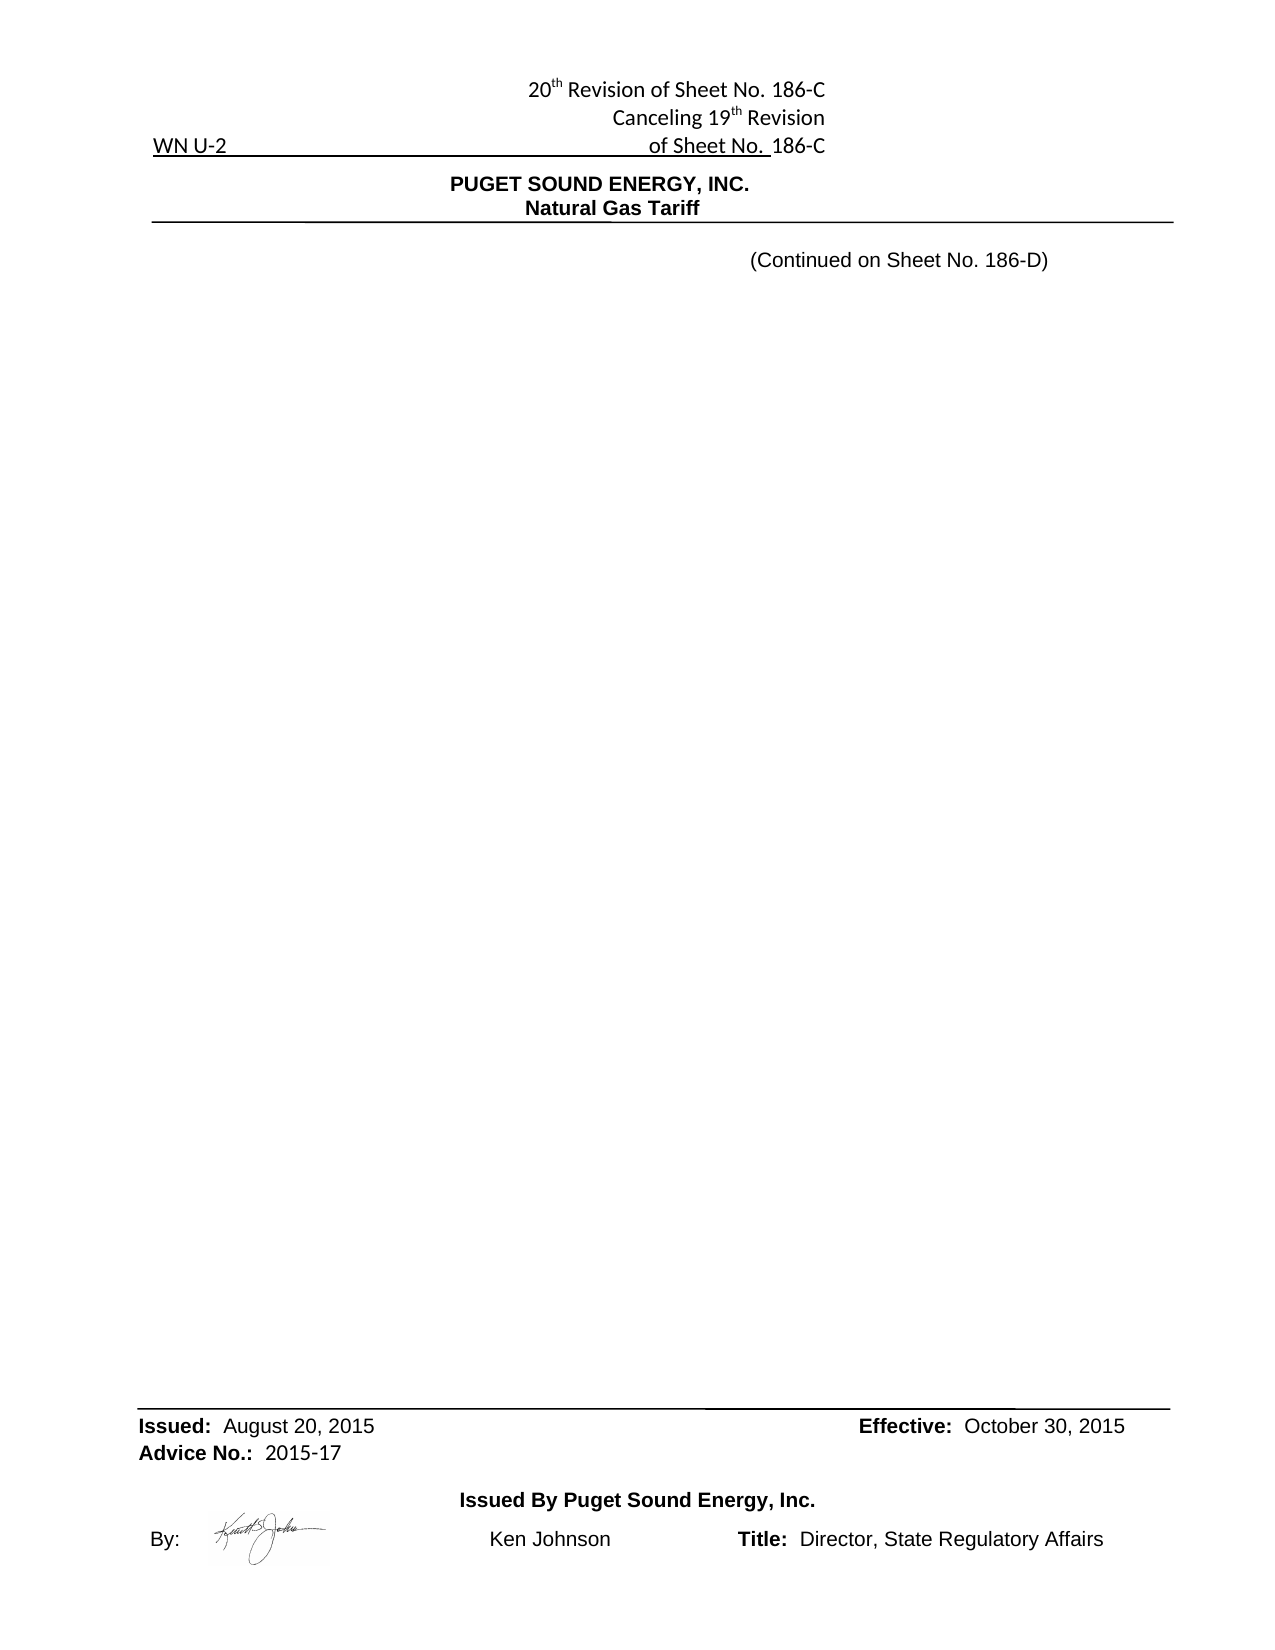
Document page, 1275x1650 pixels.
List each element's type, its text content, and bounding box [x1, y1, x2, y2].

text (Continued on Sheet No. 186-D) [675, 247, 1200, 271]
picture [208, 1511, 331, 1566]
